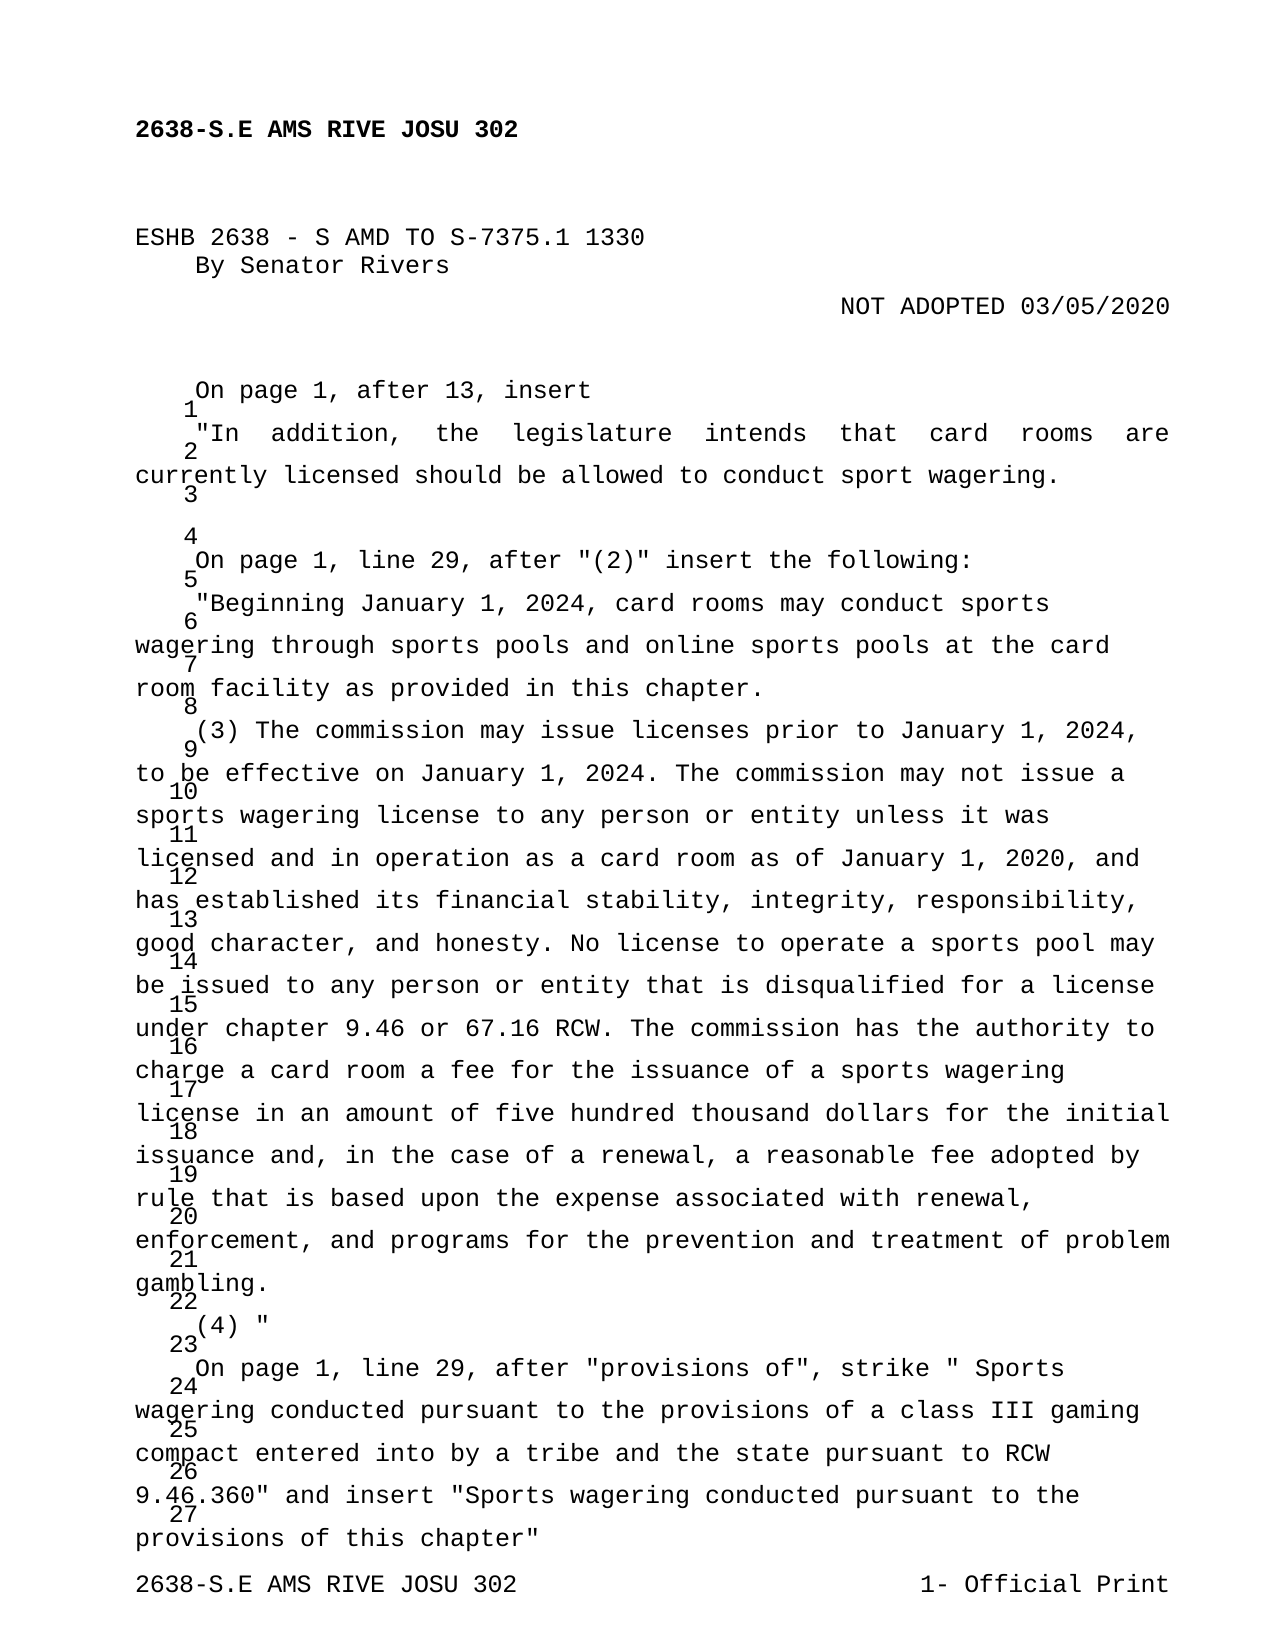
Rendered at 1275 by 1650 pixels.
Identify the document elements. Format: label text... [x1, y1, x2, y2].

text On page 1, line 29, after "provisions of", strike " Sports wagering conducted pursuant to the provisions of a class III gaming compact entered into by a tribe and the state pursuant to RCW 9.46.360" and insert "Sports wagering conducted pursuant to the provisions of this chapter" [135, 1342, 1170, 1555]
text (4) " [135, 1300, 1170, 1342]
text - [135, 224, 1170, 252]
text "In addition, the legislature intends that card rooms are currently licensed should be allowed to conduct sport wagering. [135, 407, 1170, 492]
text On page 1, after 13, insert [135, 365, 1170, 407]
text (3) The commission may issue licenses prior to January 1, 2024, to be effective on January 1, 2024. The commission may not issue a sports wagering license to any person or entity unless it was licensed and in operation as a card room as of January 1, 2020, and has established its financial stability, integrity, responsibility, good character, and honesty. No license to operate a sports pool may be issued to any person or entity that is disqualified for a license under chapter 9.46 or 67.16 RCW. The commission has the authority to charge a card room a fee for the issuance of a sports wagering license in an amount of five hundred thousand dollars for the initial issuance and, in the case of a renewal, a reasonable fee adopted by rule that is based upon the expense associated with renewal, enforcement, and programs for the prevention and treatment of problem gambling. [135, 705, 1170, 1300]
text On page 1, line 29, after "(2)" insert the following: [135, 535, 1170, 577]
text "Beginning January 1, 2024, card rooms may conduct sports wagering through sports pools and online sports pools at the card room facility as provided in this chapter. [135, 577, 1170, 705]
